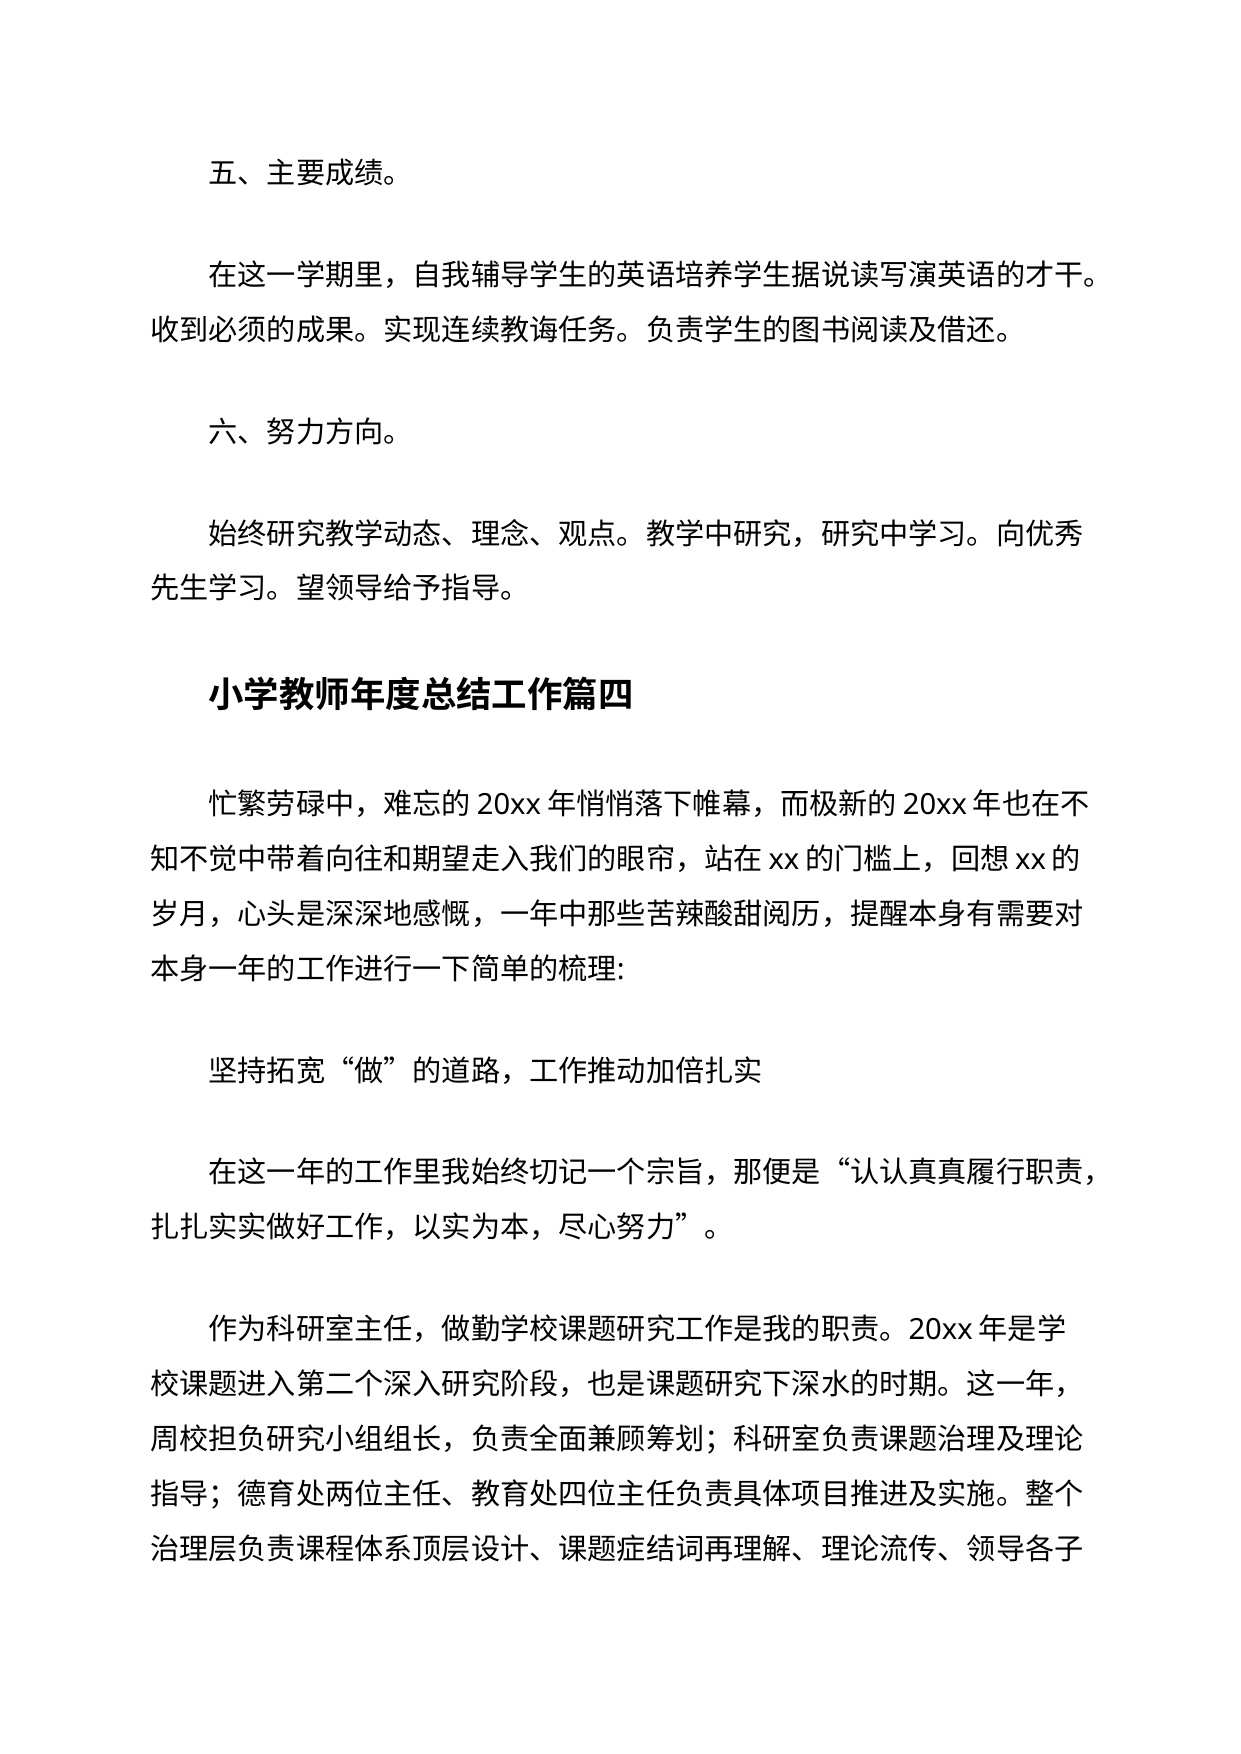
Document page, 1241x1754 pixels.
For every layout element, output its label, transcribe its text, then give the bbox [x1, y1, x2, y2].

text 坚持拓宽“做”的道路，工作推动加倍扎实 [150, 1047, 1090, 1089]
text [150, 1306, 1090, 1568]
text 小学教师年度总结工作篇四 [150, 667, 1090, 718]
text 在这一年的工作里我始终切记一个宗旨，那便是“认认真真履行职责，扎扎实实做好工作，以实为本，尽心努力”。 [150, 1149, 1090, 1246]
text 六、努力方向。 [150, 408, 1090, 451]
text 五、主要成绩。 [150, 150, 1090, 192]
text 在这一学期里，自我辅导学生的英语培养学生据说读写演英语的才干。收到必须的成果。实现连续教诲任务。负责学生的图书阅读及借还。 [150, 252, 1090, 349]
text 忙繁劳碌中，难忘的20xx年悄悄落下帷幕，而极新的20xx年也在不知不觉中带着向往和期望走入我们的眼帘，站在xx的门槛上，回想xx的岁月，心头是深深地感慨，一年中那些苦辣酸甜阅历，提醒本身有需要对本身一年的工作进行一下简单的梳理: [150, 780, 1090, 988]
text 始终研究教学动态、理念、观点。教学中研究，研究中学习。向优秀先生学习。望领导给予指导。 [150, 510, 1090, 607]
